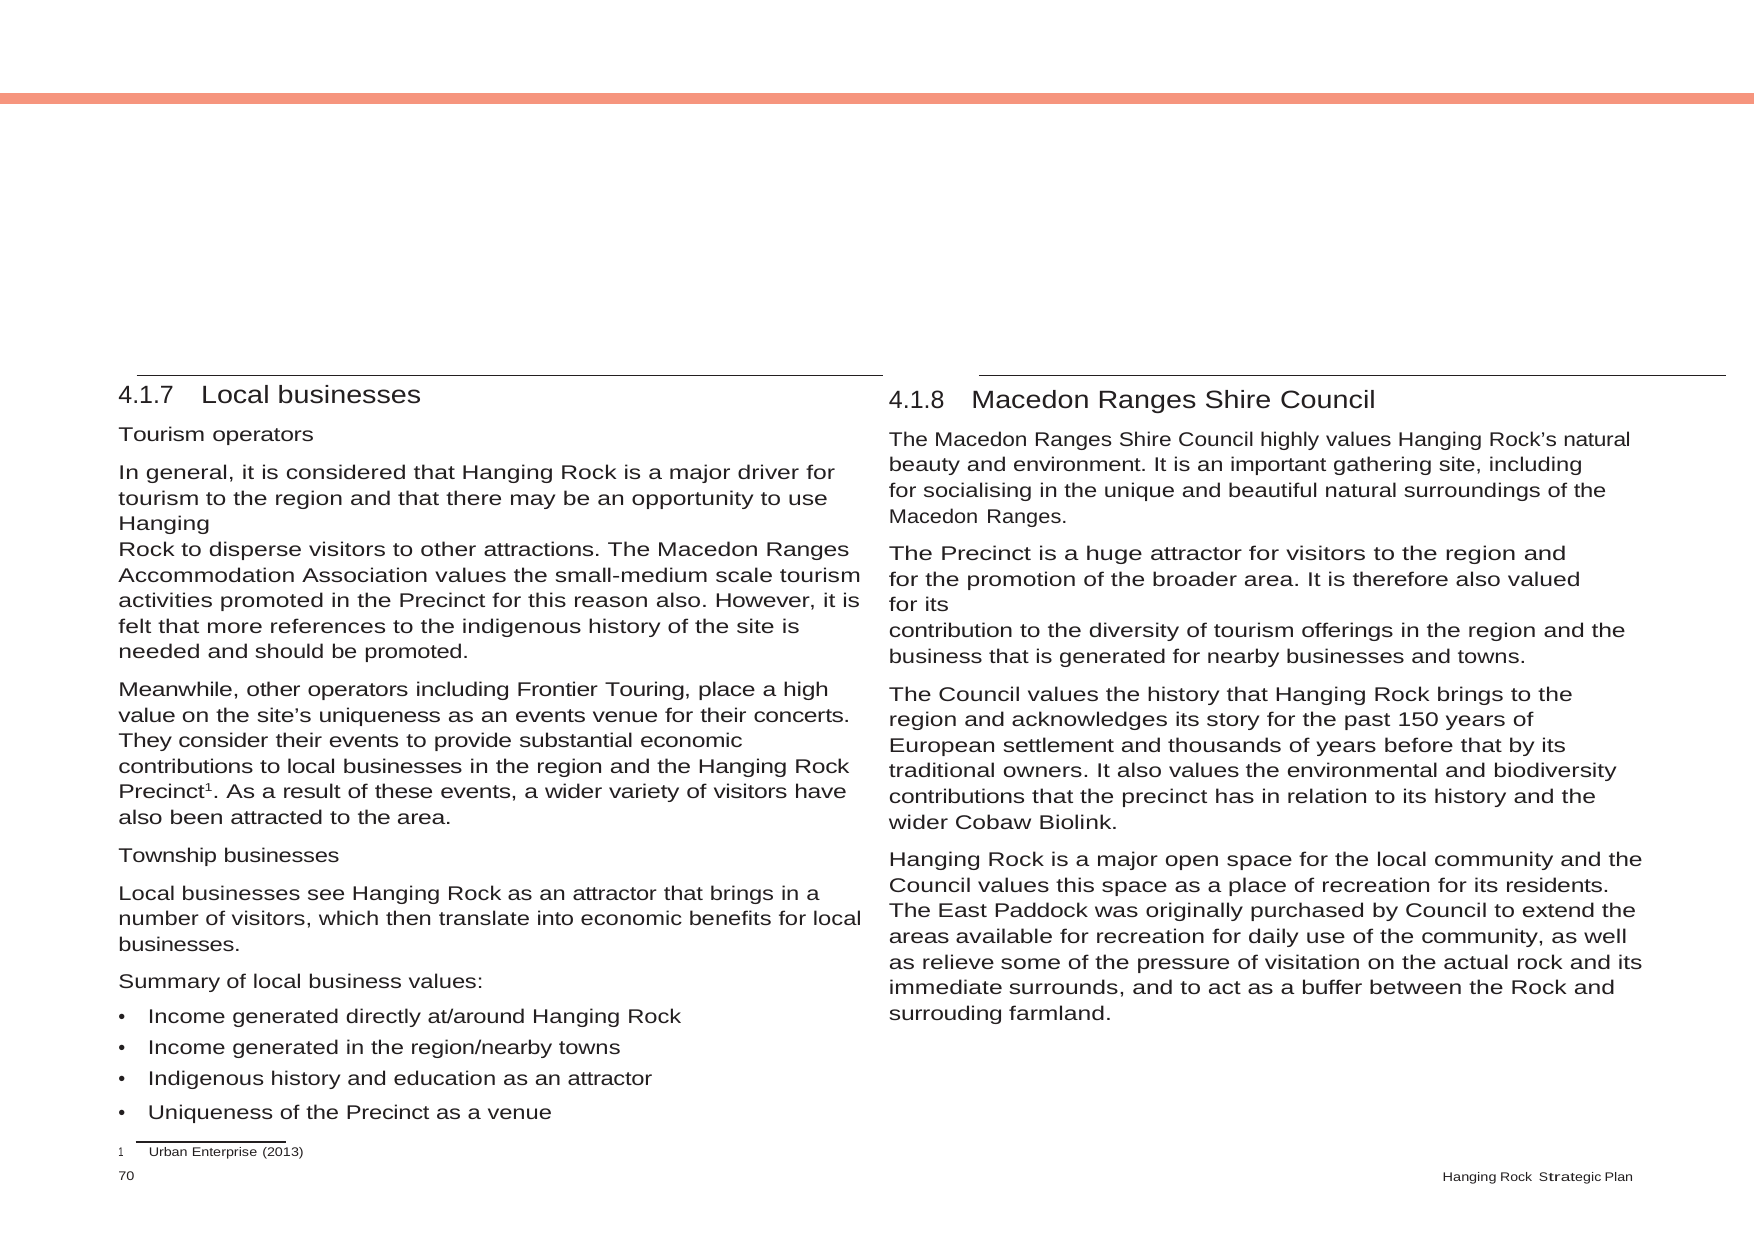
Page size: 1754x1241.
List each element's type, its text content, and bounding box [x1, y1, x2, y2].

text 1 Urban Enterprise (2013) [118, 1144, 1754, 1159]
text Local businesses see Hanging Rock as an attractor that brings in a number of visitors, which then translate into economic benefits for local businesses. [118, 881, 862, 955]
list Income generated in the region/nearby towns [118, 1036, 862, 1059]
text Hanging Rock is a major open space for the local community and the Council values this space as a place of recreation for its residents. The East Paddock was originally purchased by Council to extend the areas available for recreation for daily use of the community, as well as relieve some of the pressure of visitation on the actual rock and its immediate surrounds, and to act as a buffer between the Rock and surrouding farmland. [889, 848, 1642, 1024]
list Uniqueness of the Precinct as a venue [118, 1101, 862, 1123]
text The Precinct is a huge attractor for visitors to the region and for the promotion of the broader area. It is therefore also valued for its [889, 542, 1584, 616]
subtitle Local businesses [118, 380, 862, 409]
text The Council values the history that Hanging Rock brings to the region and acknowledges its story for the past 150 years of European settlement and thousands of years before that by its traditional owners. It also values the environmental and biodiversity contributions that the precinct has in relation to its history and the wider Cobaw Biolink. [889, 682, 1642, 833]
text Summary of local business values: [118, 970, 862, 993]
subtitle Macedon Ranges Shire Council [889, 385, 1642, 413]
text Township businesses [118, 844, 862, 866]
text In general, it is considered that Hanging Rock is a major driver for tourism to the region and that there may be an opportunity to use Hanging [118, 461, 862, 535]
text Rock to disperse visitors to other attractions. The Macedon Ranges Accommodation Association values the small-medium scale tourism activities promoted in the Precinct for this reason also. However, it is felt that more references to the indigenous history of the site is needed and should be promoted. [118, 538, 862, 663]
text The Macedon Ranges Shire Council highly values Hanging Rock’s natural beauty and environment. It is an important gathering site, including [889, 427, 1642, 476]
list Income generated directly at/around Hanging Rock [118, 1005, 862, 1028]
list Indigenous history and education as an attractor [118, 1067, 862, 1090]
text contribution to the diversity of tourism offerings in the region and the business that is generated for nearby businesses and towns. [889, 619, 1642, 667]
text Tourism operators [118, 423, 862, 446]
text Meanwhile, other operators including Frontier Touring, place a high value on the site’s uniqueness as an events venue for their concerts. They consider their events to provide substantial economic contributions to local businesses in the region and the Hanging Rock Precinct1. As a result of these events, a wider variety of visitors have also been attracted to the area. [118, 678, 861, 829]
text for socialising in the unique and beautiful natural surroundings of the Macedon Ranges. [889, 479, 1642, 527]
